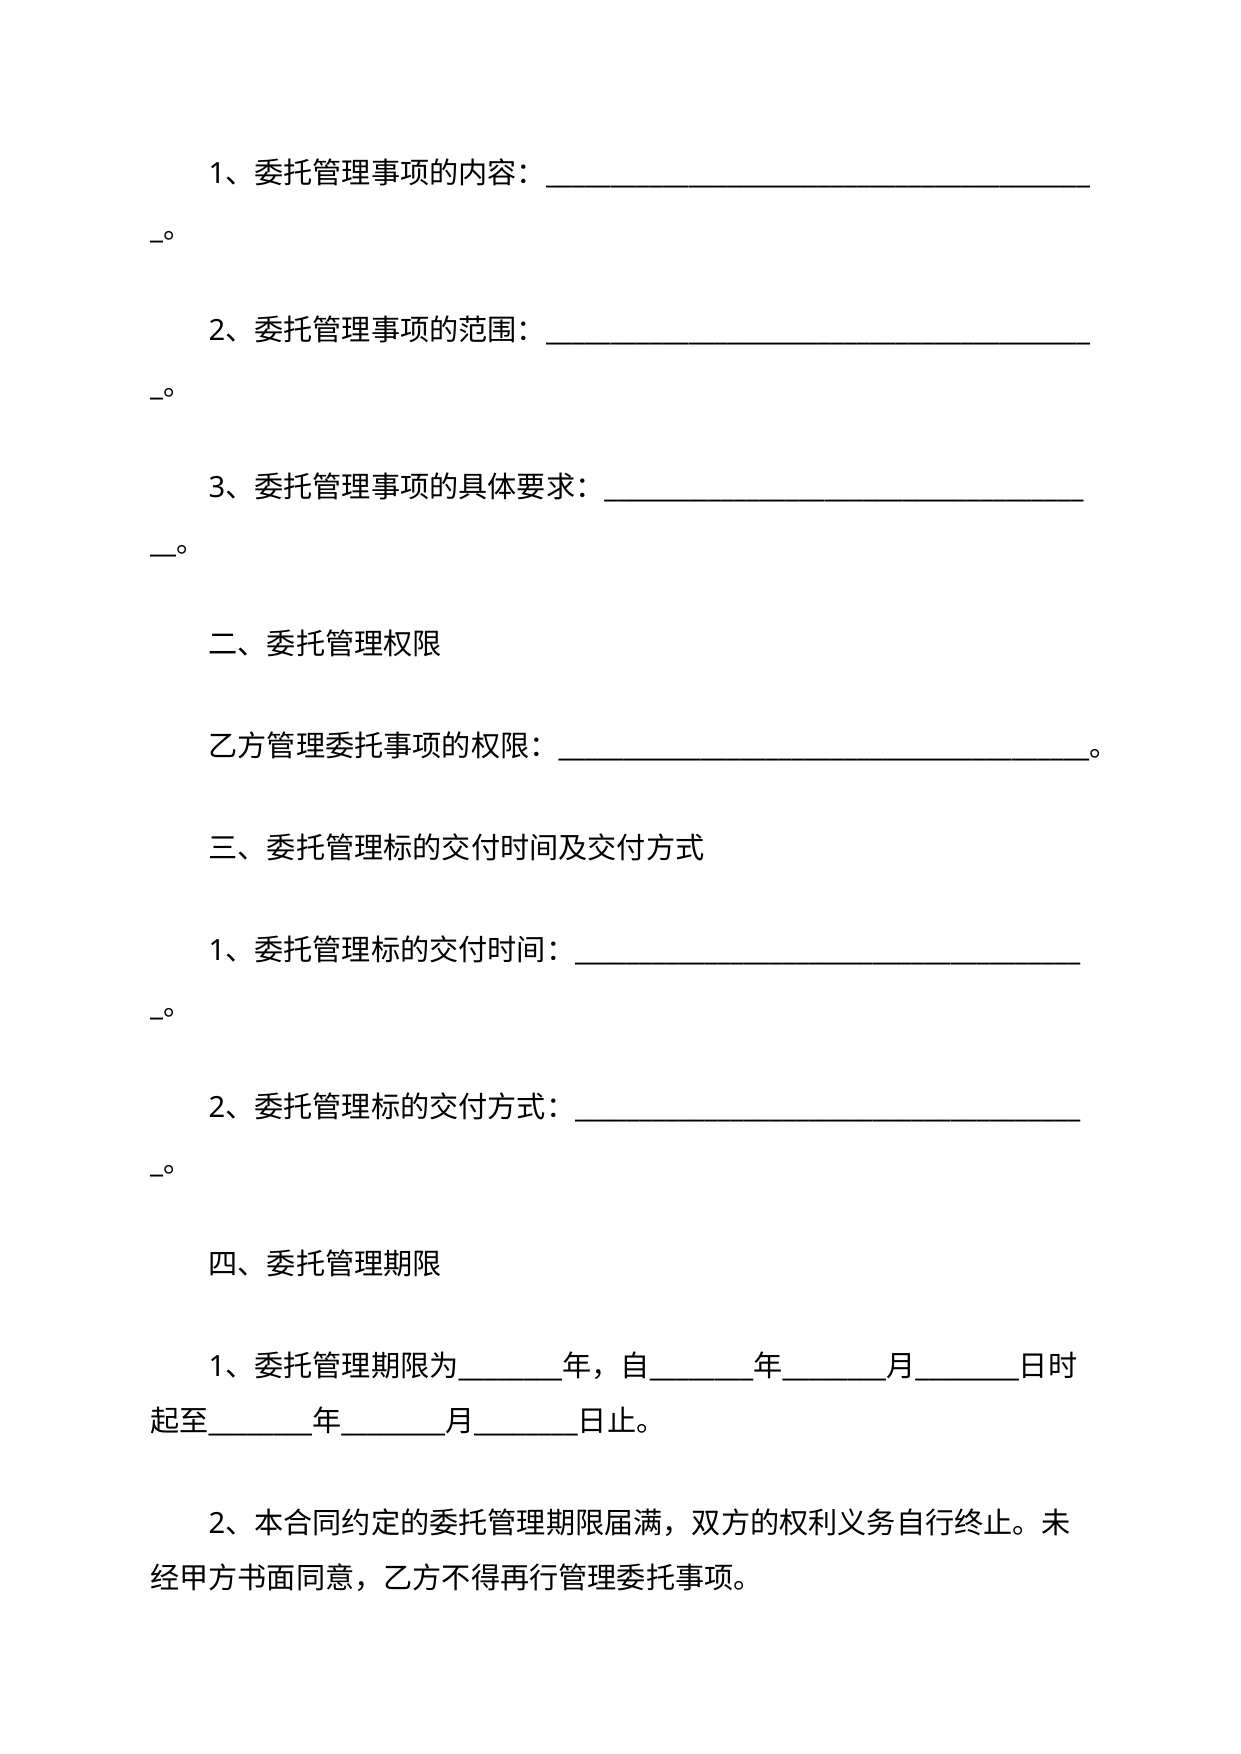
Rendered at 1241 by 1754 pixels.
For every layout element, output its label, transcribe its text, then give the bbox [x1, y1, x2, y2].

text 1、委托管理标的交付时间：________________________________________。 [150, 926, 1090, 1024]
text 乙方管理委托事项的权限：_________________________________________。 [150, 723, 1090, 765]
text 3、委托管理事项的具体要求：_______________________________________。 [150, 464, 1090, 561]
text 1、委托管理期限为________年，自________年________月________日时起至________年________月________日止。 [150, 1342, 1090, 1439]
text 二、委托管理权限 [150, 621, 1090, 663]
text 2、本合同约定的委托管理期限届满，双方的权利义务自行终止。未经甲方书面同意，乙方不得再行管理委托事项。 [150, 1499, 1090, 1596]
text 三、委托管理标的交付时间及交付方式 [150, 825, 1090, 867]
text 四、委托管理期限 [150, 1240, 1090, 1283]
text 2、委托管理标的交付方式：________________________________________。 [150, 1083, 1090, 1181]
text 1、委托管理事项的内容：___________________________________________。 [150, 150, 1090, 247]
text 2、委托管理事项的范围：___________________________________________。 [150, 307, 1090, 404]
